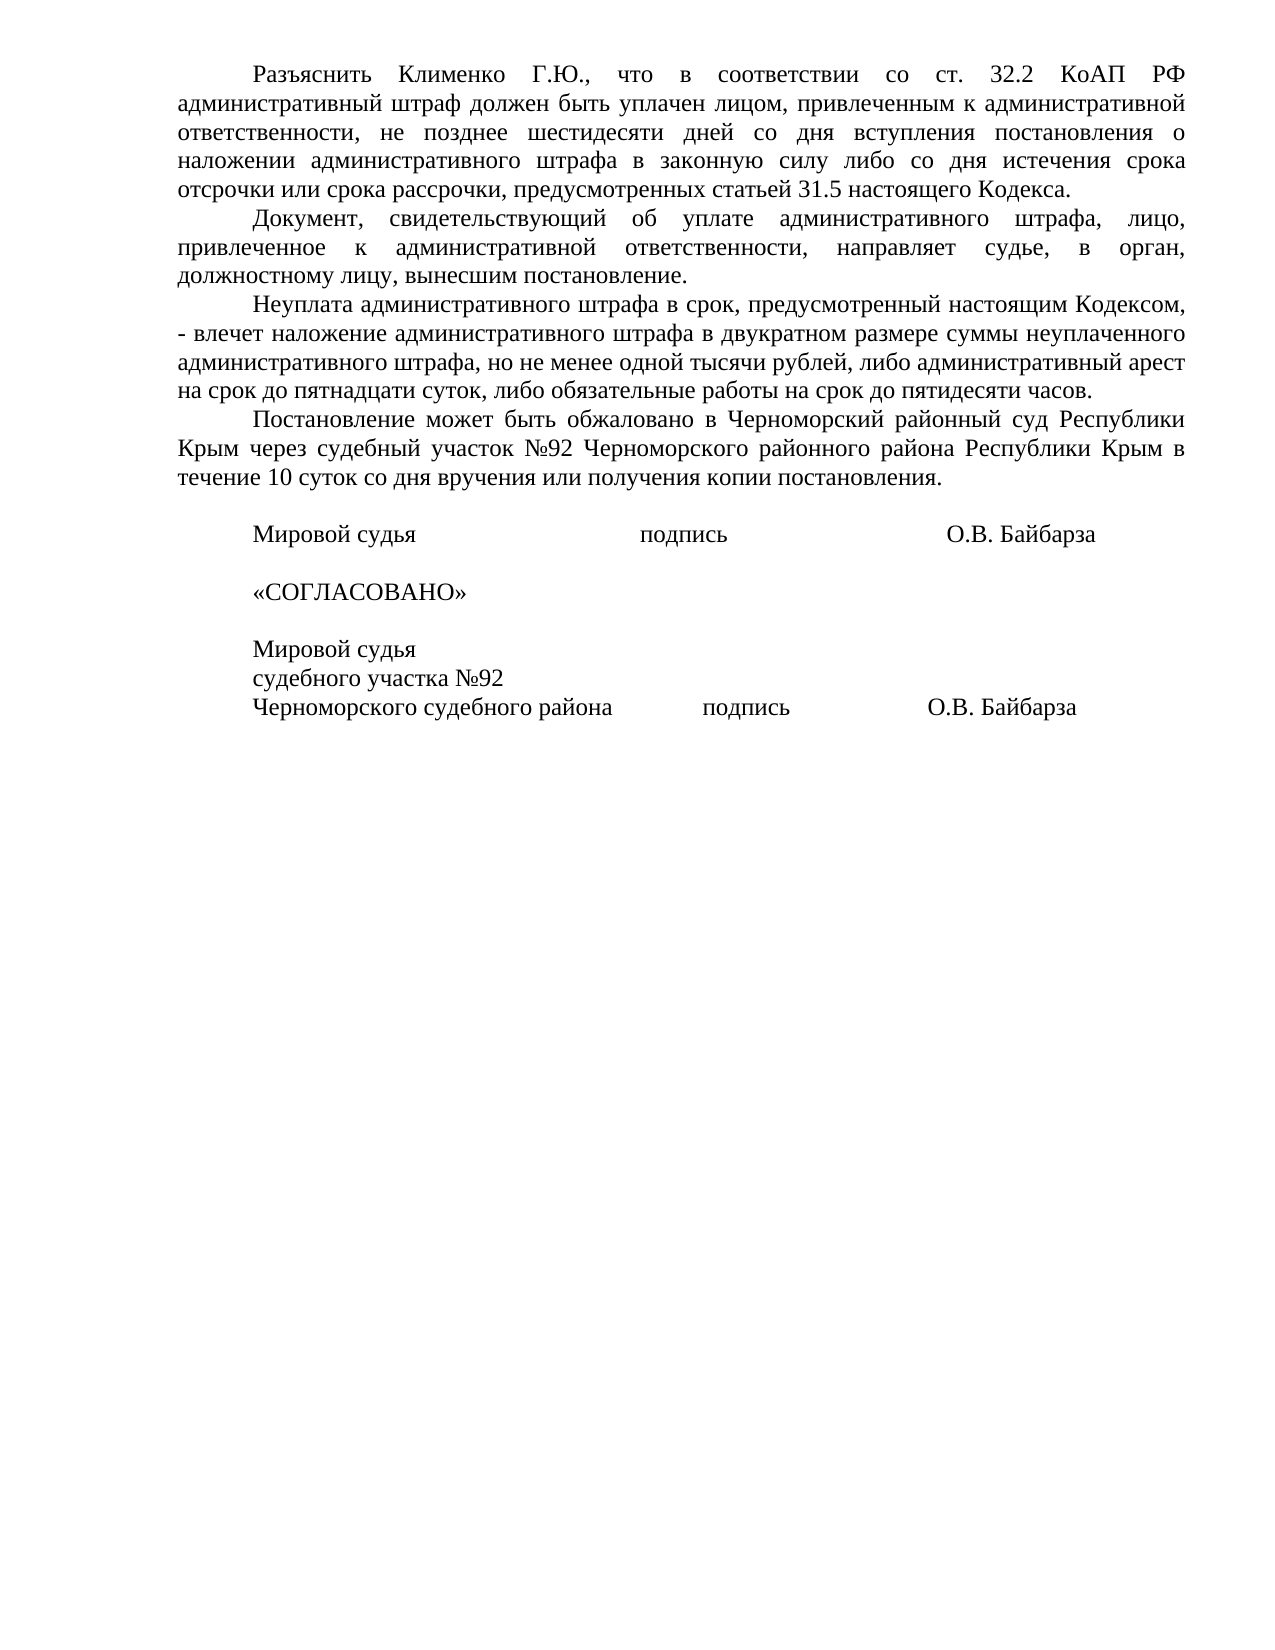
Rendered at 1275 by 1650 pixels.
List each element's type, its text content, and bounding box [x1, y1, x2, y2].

text «СОГЛАСОВАНО» [177, 577, 1186, 605]
text Неуплата административного штрафа в срок, предусмотренный настоящим Кодексом, - влечет наложение административного штрафа в двукратном размере суммы неуплаченного административного штрафа, но не менее одной тысячи рублей, либо административный арест на срок до пятнадцати суток, либо обязательные работы на срок до пятидесяти часов. [177, 289, 1186, 404]
text Разъяснить Клименко Г.Ю., что в соответствии со ст. 32.2 КоАП РФ административный штраф должен быть уплачен лицом, привлеченным к административной ответственности, не позднее шестидесяти дней со дня вступления постановления о наложении административного штрафа в законную силу либо со дня истечения срока отсрочки или срока рассрочки, предусмотренных статьей 31.5 настоящего Кодекса. [177, 59, 1186, 203]
text Документ, свидетельствующий об уплате административного штрафа, лицо, привлеченное к административной ответственности, направляет судье, в орган, должностному лицу, вынесшим постановление. [177, 203, 1186, 289]
text Мировой судья подпись О.В. Байбарза [177, 519, 1186, 548]
text Мировой судья [177, 634, 1186, 663]
text Постановление может быть обжаловано в Черноморский районный суд Республики Крым через судебный участок №92 Черноморского районного района Республики Крым в течение 10 суток со дня вручения или получения копии постановления. [177, 404, 1186, 490]
text судебного участка №92 [177, 663, 1186, 692]
text Черноморского судебного района подпись О.В. Байбарза [177, 692, 1186, 720]
